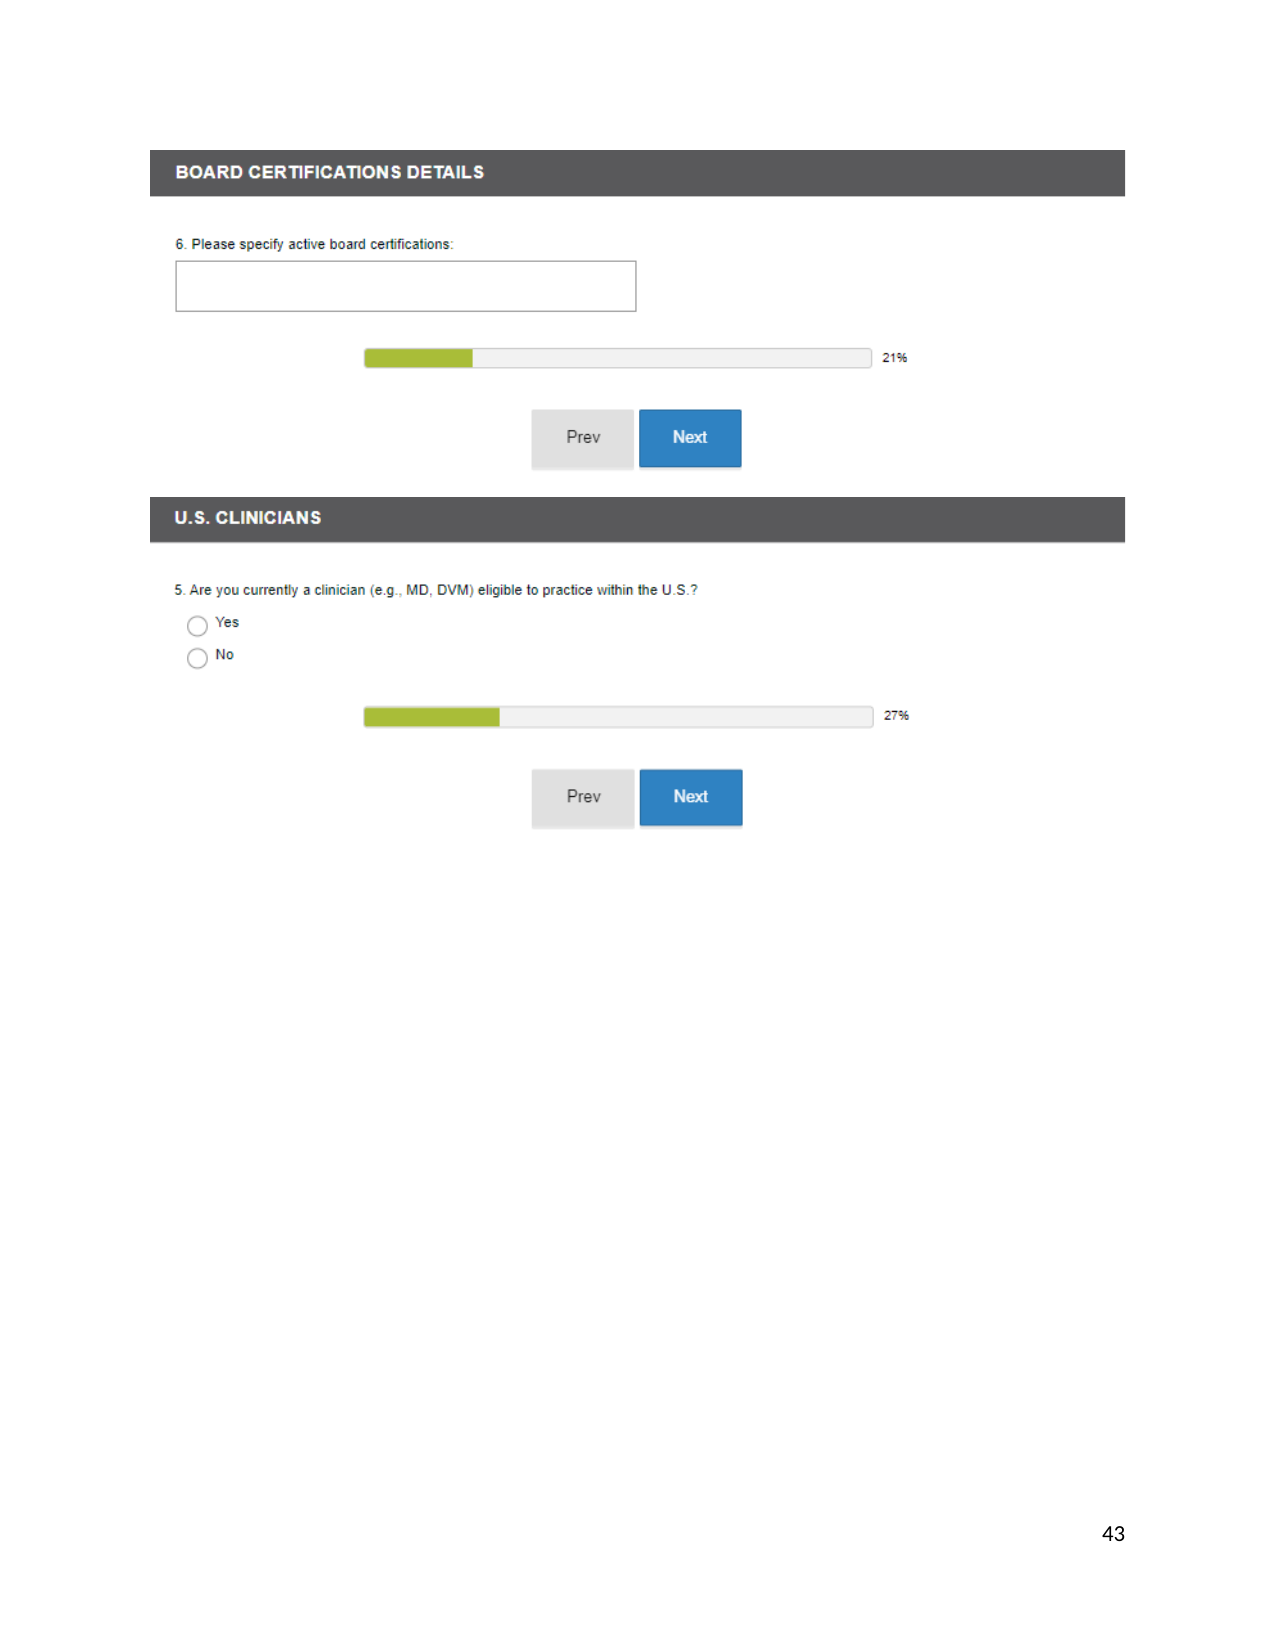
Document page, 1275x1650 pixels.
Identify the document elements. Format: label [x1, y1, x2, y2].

picture [150, 150, 1125, 479]
picture [150, 497, 1125, 863]
